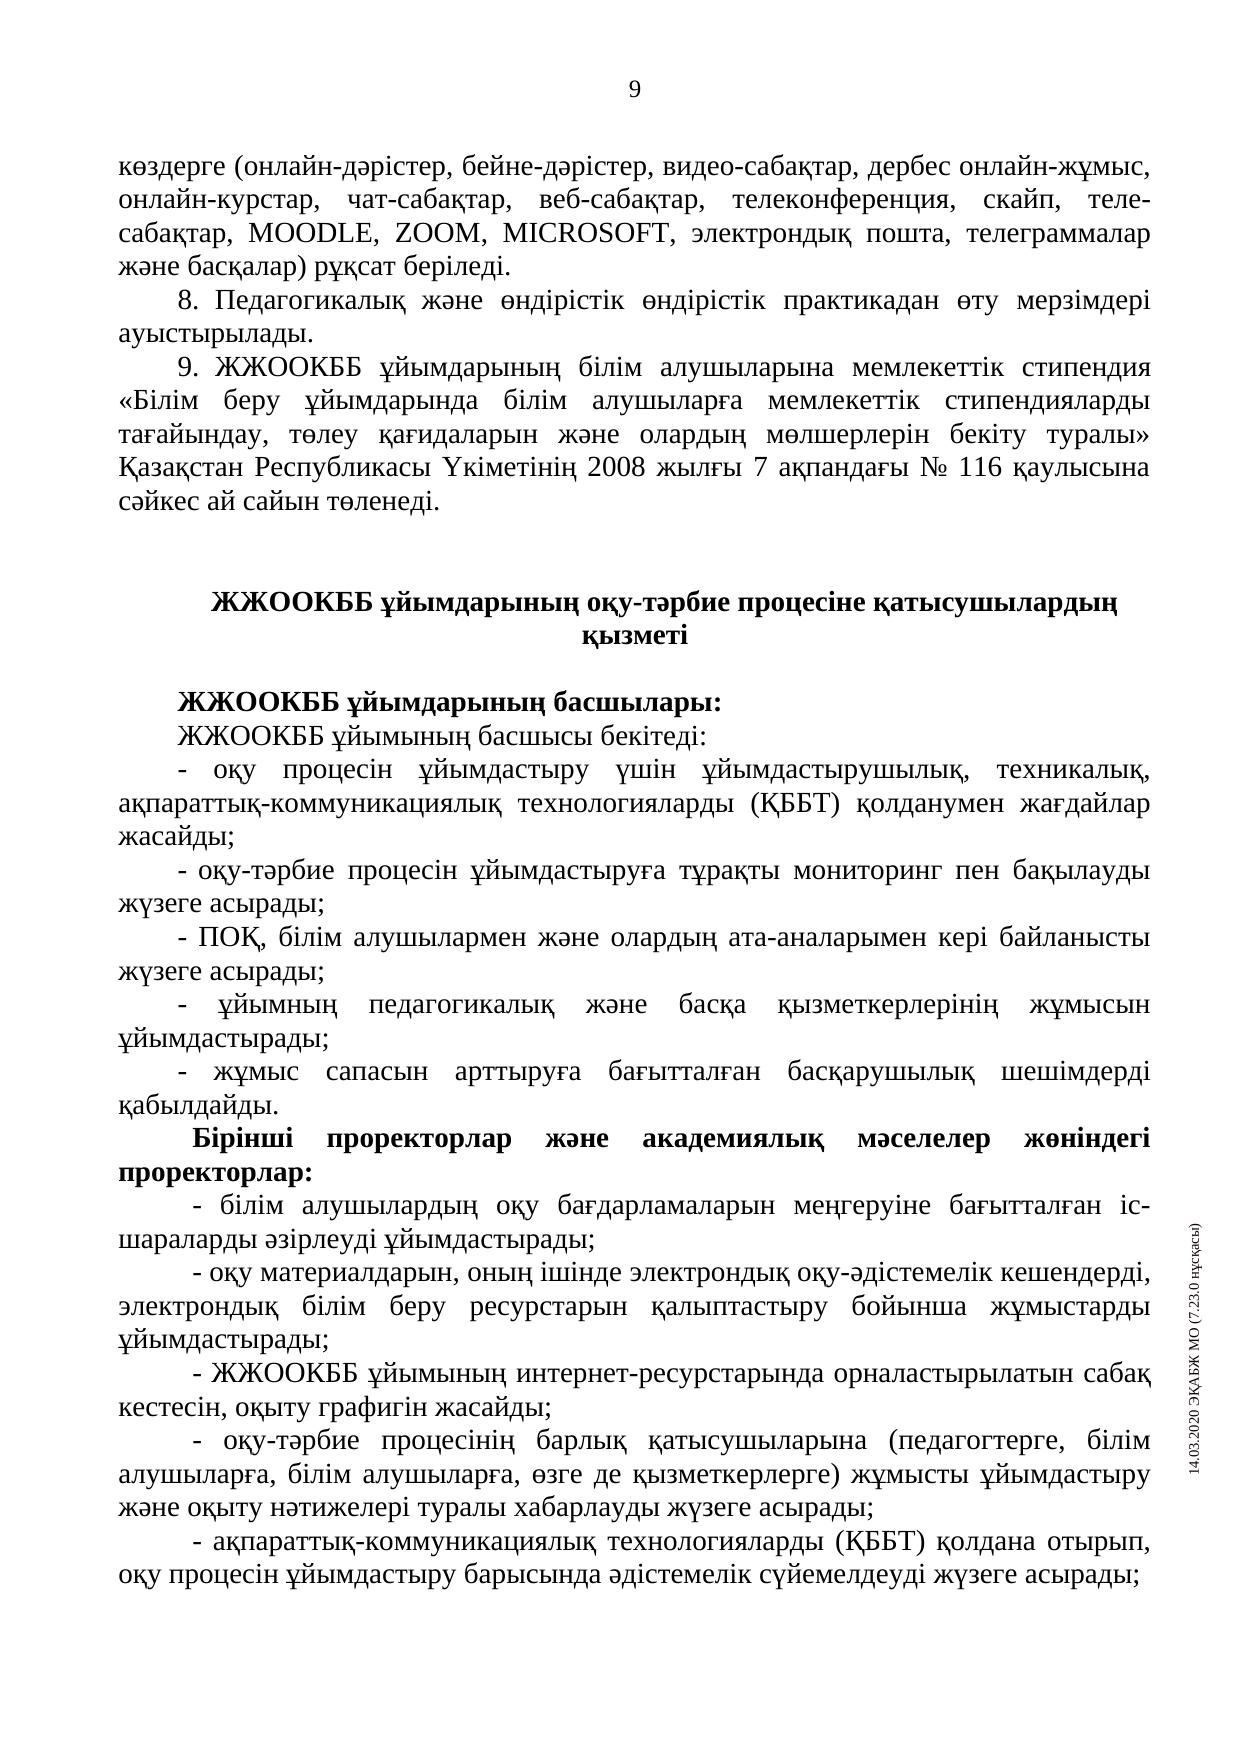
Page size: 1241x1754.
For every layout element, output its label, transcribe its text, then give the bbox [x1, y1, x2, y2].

text ЖЖООКББ ұйымдарының басшылары: [118, 684, 1152, 718]
text - білім алушылардың оқу бағдарламаларын меңгеруіне бағытталған іс- шараларды әзірлеуді ұйымдастырады; [118, 1187, 1152, 1254]
text - оқу-тәрбие процесінің барлық қатысушыларына (педагогтерге, білім алушыларға, білім алушыларға, өзге де қызметкерлерге) жұмысты ұйымдастыру және оқыту нәтижелері туралы хабарлауды жүзеге асырады; [118, 1422, 1152, 1523]
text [118, 148, 1152, 282]
text 8. Педагогикалық және өндірістік өндірістік практикадан өту мерзімдері ауыстырылады. [118, 282, 1152, 349]
text Бірінші проректорлар және академиялық мәселелер жөніндегі проректорлар: [118, 1120, 1152, 1187]
text ЖЖООКББ ұйымдарының оқу-тәрбие процесіне қатысушылардың қызметі [118, 584, 1152, 651]
text - ПОҚ, білім алушылармен және олардың ата-аналарымен кері байланысты жүзеге асырады; [118, 919, 1152, 986]
text ЖЖООКББ ұйымының басшысы бекітеді: [118, 718, 1152, 751]
text - ақпараттық-коммуникациялық технологияларды (ҚББТ) қолдана отырып, оқу процесін ұйымдастыру барысында әдістемелік сүйемелдеуді жүзеге асырады; [118, 1523, 1152, 1590]
text - оқу процесін ұйымдастыру үшін ұйымдастырушылық, техникалық, ақпараттық-коммуникациялық технологияларды (ҚББТ) қолданумен жағдайлар жасайды; [118, 751, 1152, 852]
text - ЖЖООКББ ұйымының интернет-ресурстарында орналастырылатын сабақ кестесін, оқыту графигін жасайды; [118, 1355, 1152, 1422]
text - жұмыс сапасын арттыруға бағытталған басқарушылық шешімдерді қабылдайды. [118, 1053, 1152, 1120]
text - ұйымның педагогикалық және басқа қызметкерлерінің жұмысын ұйымдастырады; [118, 986, 1152, 1053]
text - оқу материалдарын, оның ішінде электрондық оқу-әдістемелік кешендерді, электрондық білім беру ресурстарын қалыптастыру бойынша жұмыстарды ұйымдастырады; [118, 1254, 1152, 1355]
text - оқу-тәрбие процесін ұйымдастыруға тұрақты мониторинг пен бақылауды жүзеге асырады; [118, 852, 1152, 919]
text 9. ЖЖООКББ ұйымдарының білім алушыларына мемлекеттік стипендия «Білім беру ұйымдарында білім алушыларға мемлекеттік стипендияларды тағайындау, төлеу қағидаларын және олардың мөлшерлерін бекіту туралы» Қазақстан Республикасы Үкіметінің 2008 жылғы 7 ақпандағы № 116 қаулысына сәйкес ай сайын төленеді. [118, 349, 1152, 517]
